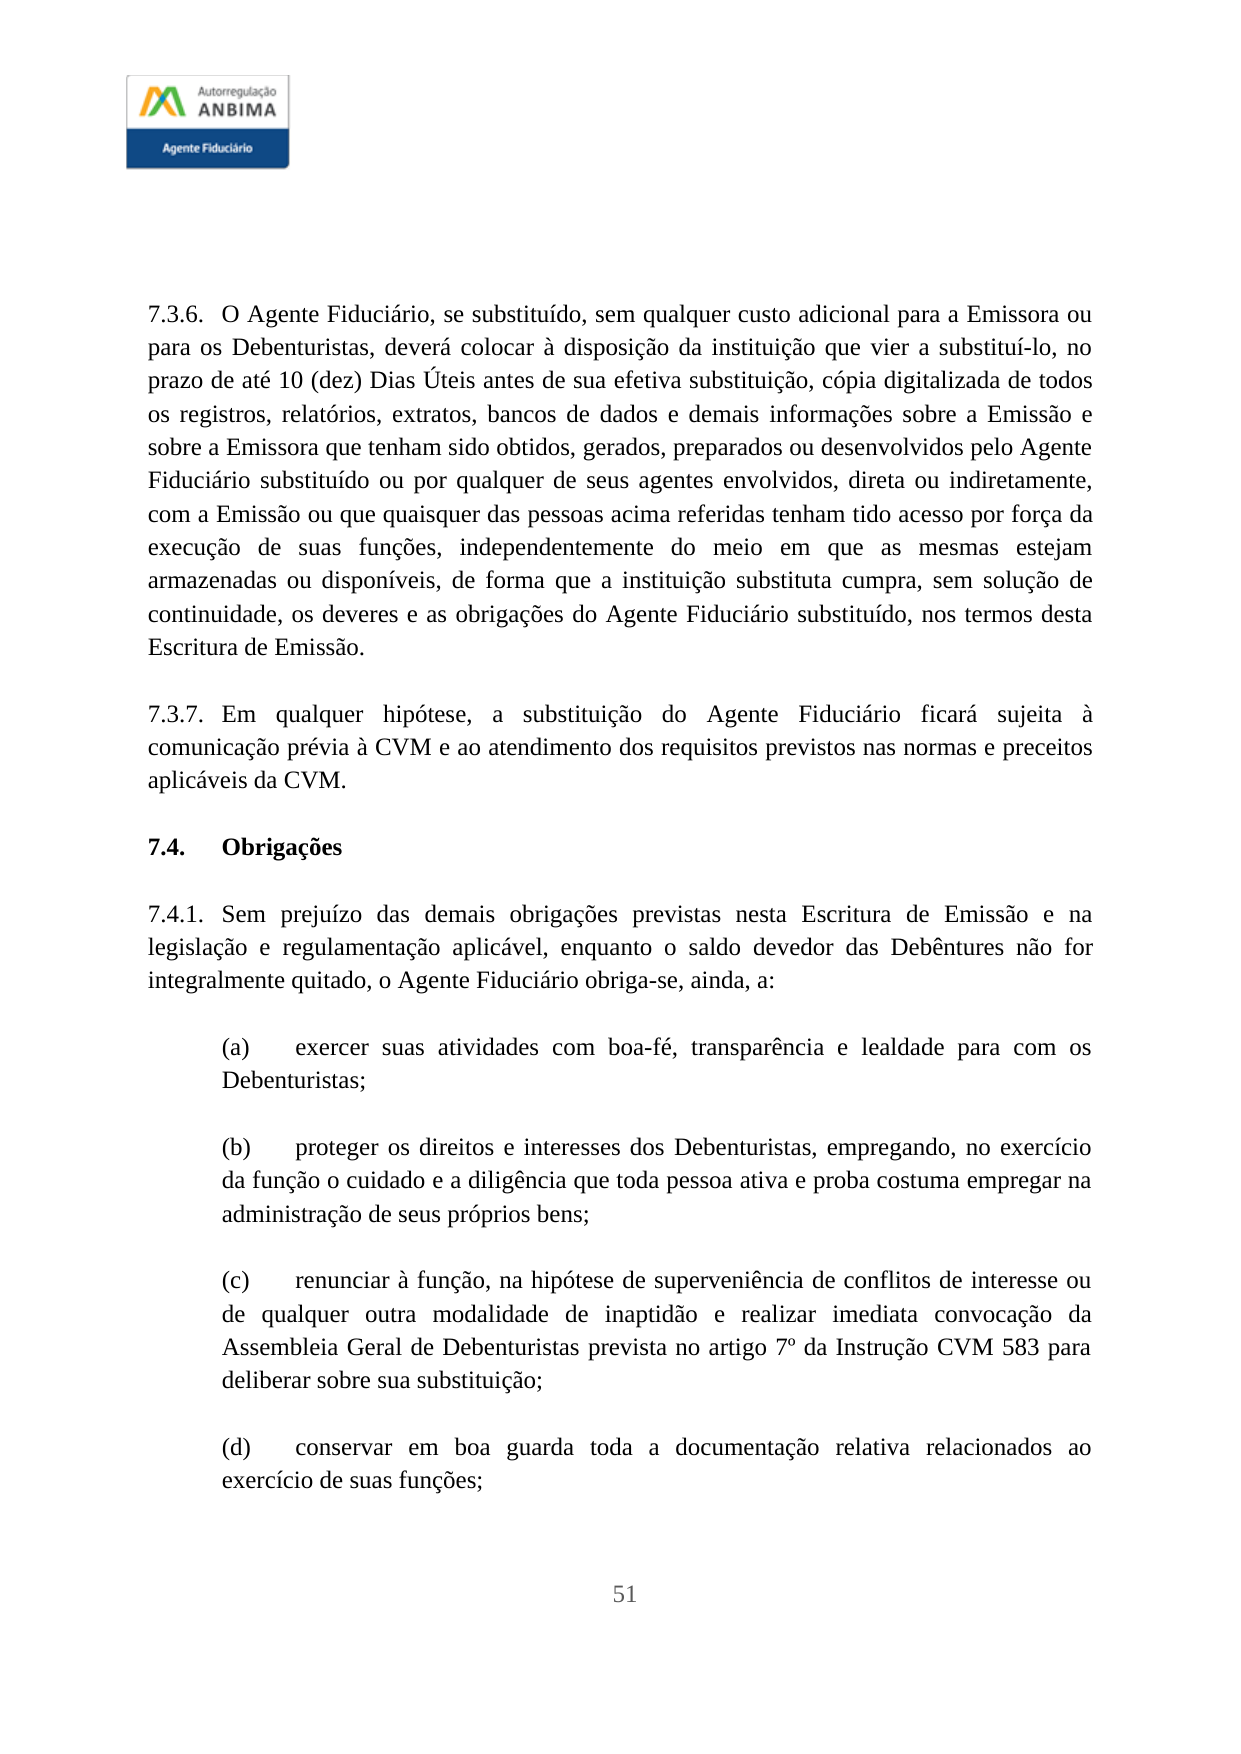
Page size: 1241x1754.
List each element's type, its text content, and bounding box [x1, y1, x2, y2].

list O Agente Fiduciário, se substituído, sem qualquer custo adicional para a Emissora ou para os Debenturistas, deverá colocar à disposição da instituição que vier a substituí-lo, no prazo de até 10 (dez) Dias Úteis antes de sua efetiva substituição, cópia digitalizada de todos os registros, relatórios, extratos, bancos de dados e demais informações sobre a Emissão e sobre a Emissora que tenham sido obtidos, gerados, preparados ou desenvolvidos pelo Agente Fiduciário substituído ou por qualquer de seus agentes envolvidos, direta ou indiretamente, com a Emissão ou que quaisquer das pessoas acima referidas tenham tido acesso por força da execução de suas funções, independentemente do meio em que as mesmas estejam armazenadas ou disponíveis, de forma que a instituição substituta cumpra, sem solução de continuidade, os deveres e as obrigações do Agente Fiduciário substituído, nos termos desta Escritura de Emissão. [148, 295, 1094, 662]
list Em qualquer hipótese, a substituição do Agente Fiduciário ficará sujeita à comunicação prévia à CVM e ao atendimento dos requisitos previstos nas normas e preceitos aplicáveis da CVM. [148, 695, 1094, 795]
list Sem prejuízo das demais obrigações previstas nesta Escritura de Emissão e na legislação e regulamentação aplicável, enquanto o saldo devedor das Debêntures não for integralmente quitado, o Agente Fiduciário obriga-se, ainda, a: [148, 895, 1094, 995]
list renunciar à função, na hipótese de superveniência de conflitos de interesse ou de qualquer outra modalidade de inaptidão e realizar imediata convocação da Assembleia Geral de Debenturistas prevista no artigo 7º da Instrução CVM 583 para deliberar sobre sua substituição; [222, 1262, 1092, 1395]
list exercer suas atividades com boa-fé, transparência e lealdade para com os Debenturistas; [222, 1029, 1092, 1095]
list proteger os direitos e interesses dos Debenturistas, empregando, no exercício da função o cuidado e a diligência que toda pessoa ativa e proba costuma empregar na administração de seus próprios bens; [222, 1129, 1092, 1229]
picture [126, 75, 291, 171]
list conservar em boa guarda toda a documentação relativa relacionados ao exercício de suas funções; [222, 1429, 1092, 1495]
list Obrigações [148, 829, 1092, 862]
